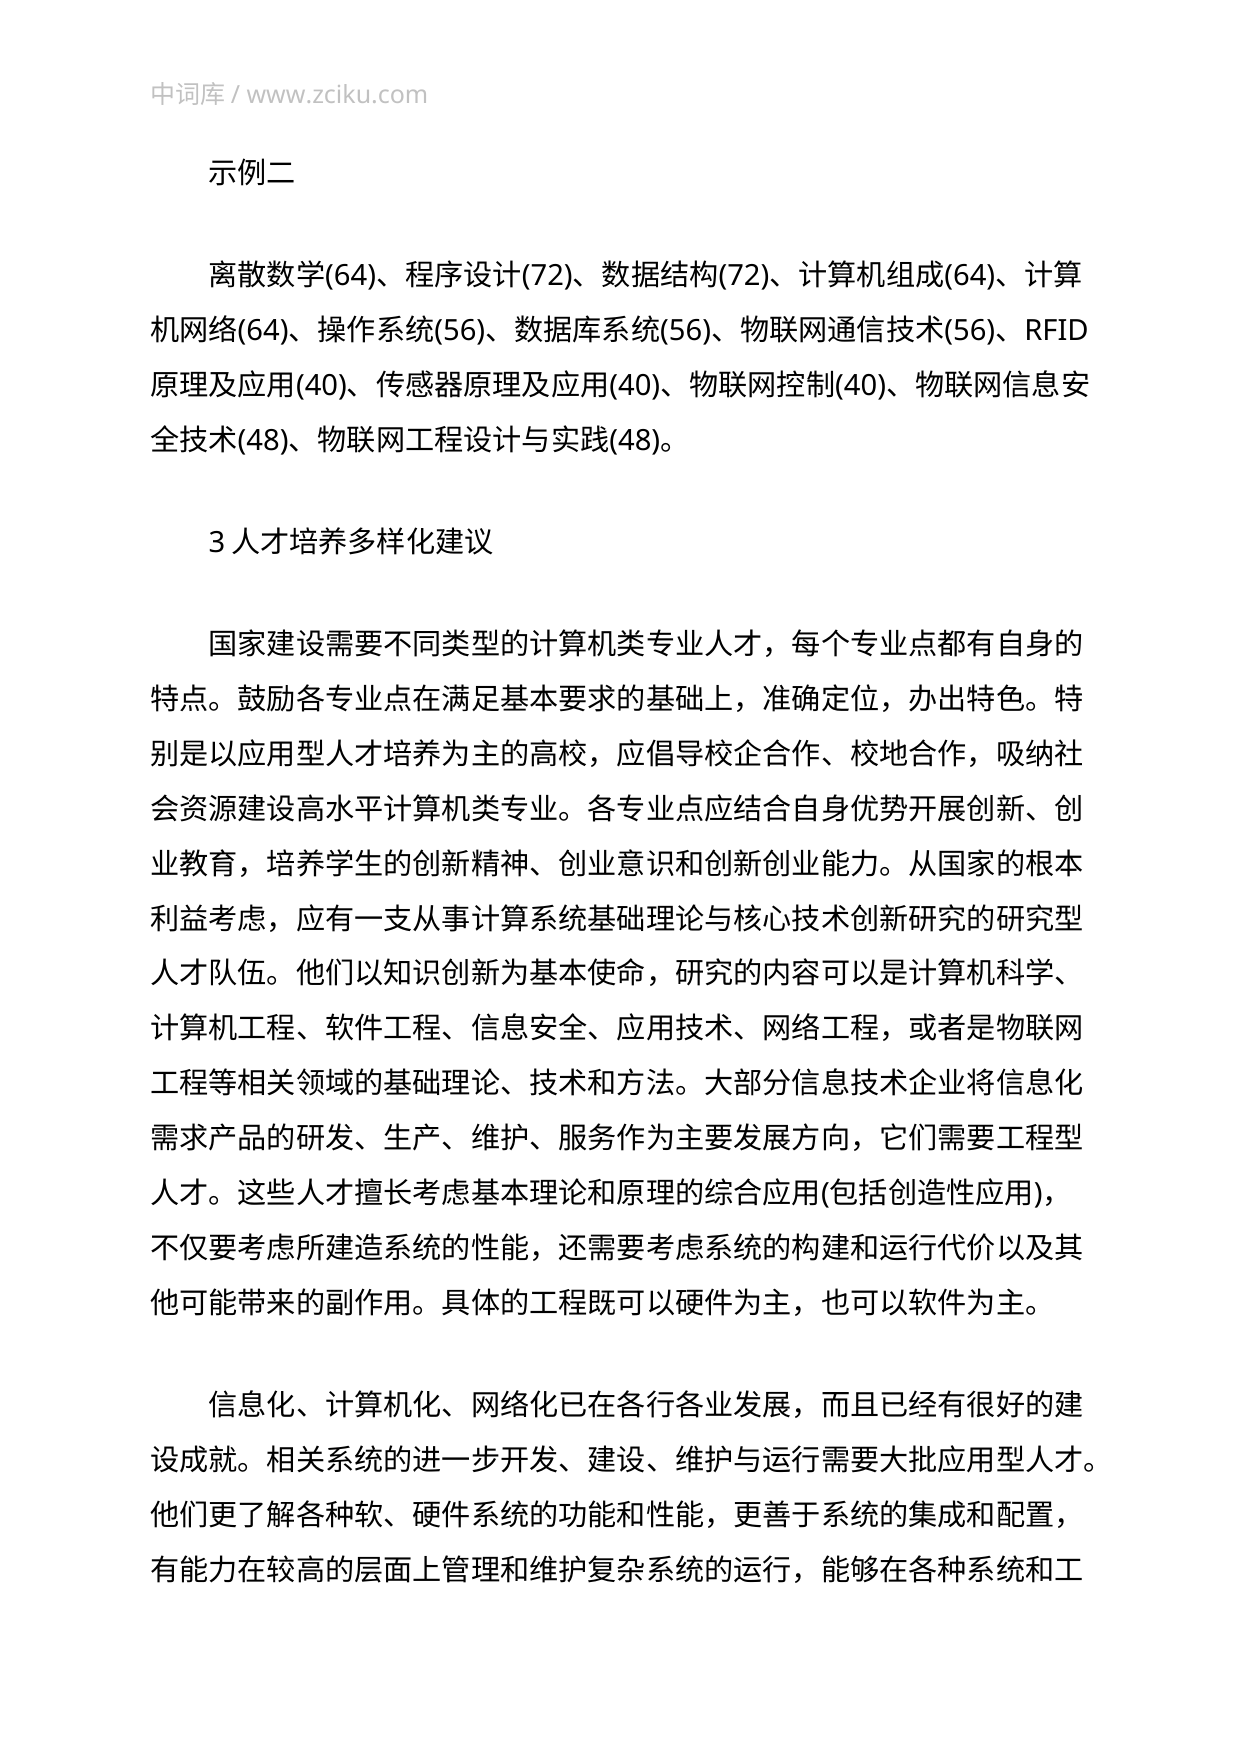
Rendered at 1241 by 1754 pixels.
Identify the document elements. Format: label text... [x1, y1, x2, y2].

text 示例二 [150, 150, 1090, 192]
text 离散数学(64)、程序设计(72)、数据结构(72)、计算机组成(64)、计算机网络(64)、操作系统(56)、数据库系统(56)、物联网通信技术(56)、RFID原理及应用(40)、传感器原理及应用(40)、物联网控制(40)、物联网信息安全技术(48)、物联网工程设计与实践(48)。 [150, 252, 1090, 459]
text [150, 1381, 1090, 1588]
text 国家建设需要不同类型的计算机类专业人才，每个专业点都有自身的特点。鼓励各专业点在满足基本要求的基础上，准确定位，办出特色。特别是以应用型人才培养为主的高校，应倡导校企合作、校地合作，吸纳社会资源建设高水平计算机类专业。各专业点应结合自身优势开展创新、创业教育，培养学生的创新精神、创业意识和创新创业能力。从国家的根本利益考虑，应有一支从事计算系统基础理论与核心技术创新研究的研究型人才队伍。他们以知识创新为基本使命，研究的内容可以是计算机科学、计算机工程、软件工程、信息安全、应用技术、网络工程，或者是物联网工程等相关领域的基础理论、技术和方法。大部分信息技术企业将信息化需求产品的研发、生产、维护、服务作为主要发展方向，它们需要工程型人才。这些人才擅长考虑基本理论和原理的综合应用(包括创造性应用)，不仅要考虑所建造系统的性能，还需要考虑系统的构建和运行代价以及其他可能带来的副作用。具体的工程既可以硬件为主，也可以软件为主。 [150, 621, 1090, 1322]
text 3人才培养多样化建议 [150, 519, 1090, 561]
